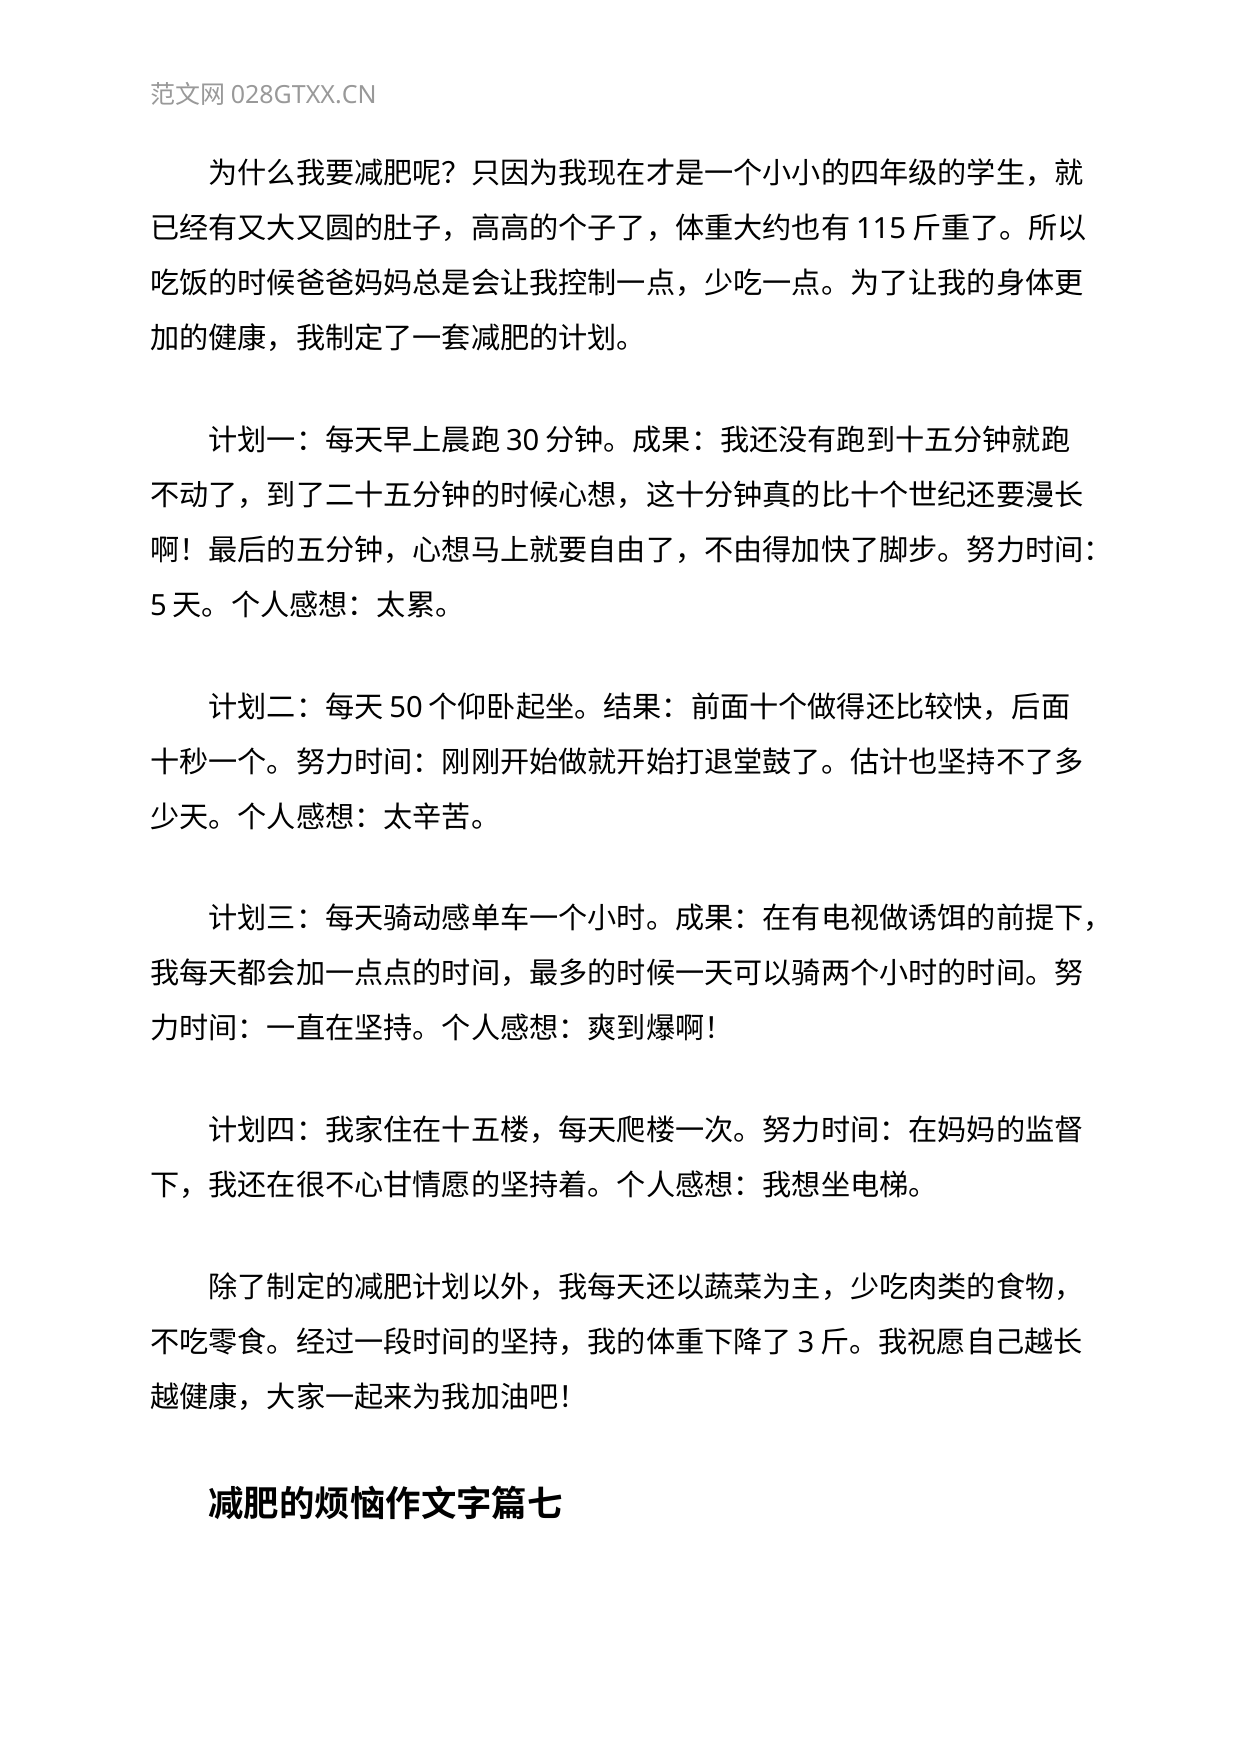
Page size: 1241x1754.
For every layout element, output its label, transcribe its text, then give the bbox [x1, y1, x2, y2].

text 计划二：每天50个仰卧起坐。结果：前面十个做得还比较快，后面十秒一个。努力时间：刚刚开始做就开始打退堂鼓了。估计也坚持不了多少天。个人感想：太辛苦。 [150, 683, 1090, 836]
text 为什么我要减肥呢？只因为我现在才是一个小小的四年级的学生，就已经有又大又圆的肚子，高高的个子了，体重大约也有115斤重了。所以吃饭的时候爸爸妈妈总是会让我控制一点，少吃一点。为了让我的身体更加的健康，我制定了一套减肥的计划。 [150, 150, 1090, 357]
text 除了制定的减肥计划以外，我每天还以蔬菜为主，少吃肉类的食物，不吃零食。经过一段时间的坚持，我的体重下降了3斤。我祝愿自己越长越健康，大家一起来为我加油吧！ [150, 1263, 1090, 1415]
text 计划三：每天骑动感单车一个小时。成果：在有电视做诱饵的前提下，我每天都会加一点点的时间，最多的时候一天可以骑两个小时的时间。努力时间：一直在坚持。个人感想：爽到爆啊！ [150, 895, 1090, 1047]
text 减肥的烦恼作文字篇七 [150, 1475, 1090, 1526]
text 计划一：每天早上晨跑30分钟。成果：我还没有跑到十五分钟就跑不动了，到了二十五分钟的时候心想，这十分钟真的比十个世纪还要漫长啊！最后的五分钟，心想马上就要自由了，不由得加快了脚步。努力时间：5天。个人感想：太累。 [150, 417, 1090, 624]
text 计划四：我家住在十五楼，每天爬楼一次。努力时间：在妈妈的监督下，我还在很不心甘情愿的坚持着。个人感想：我想坐电梯。 [150, 1107, 1090, 1204]
